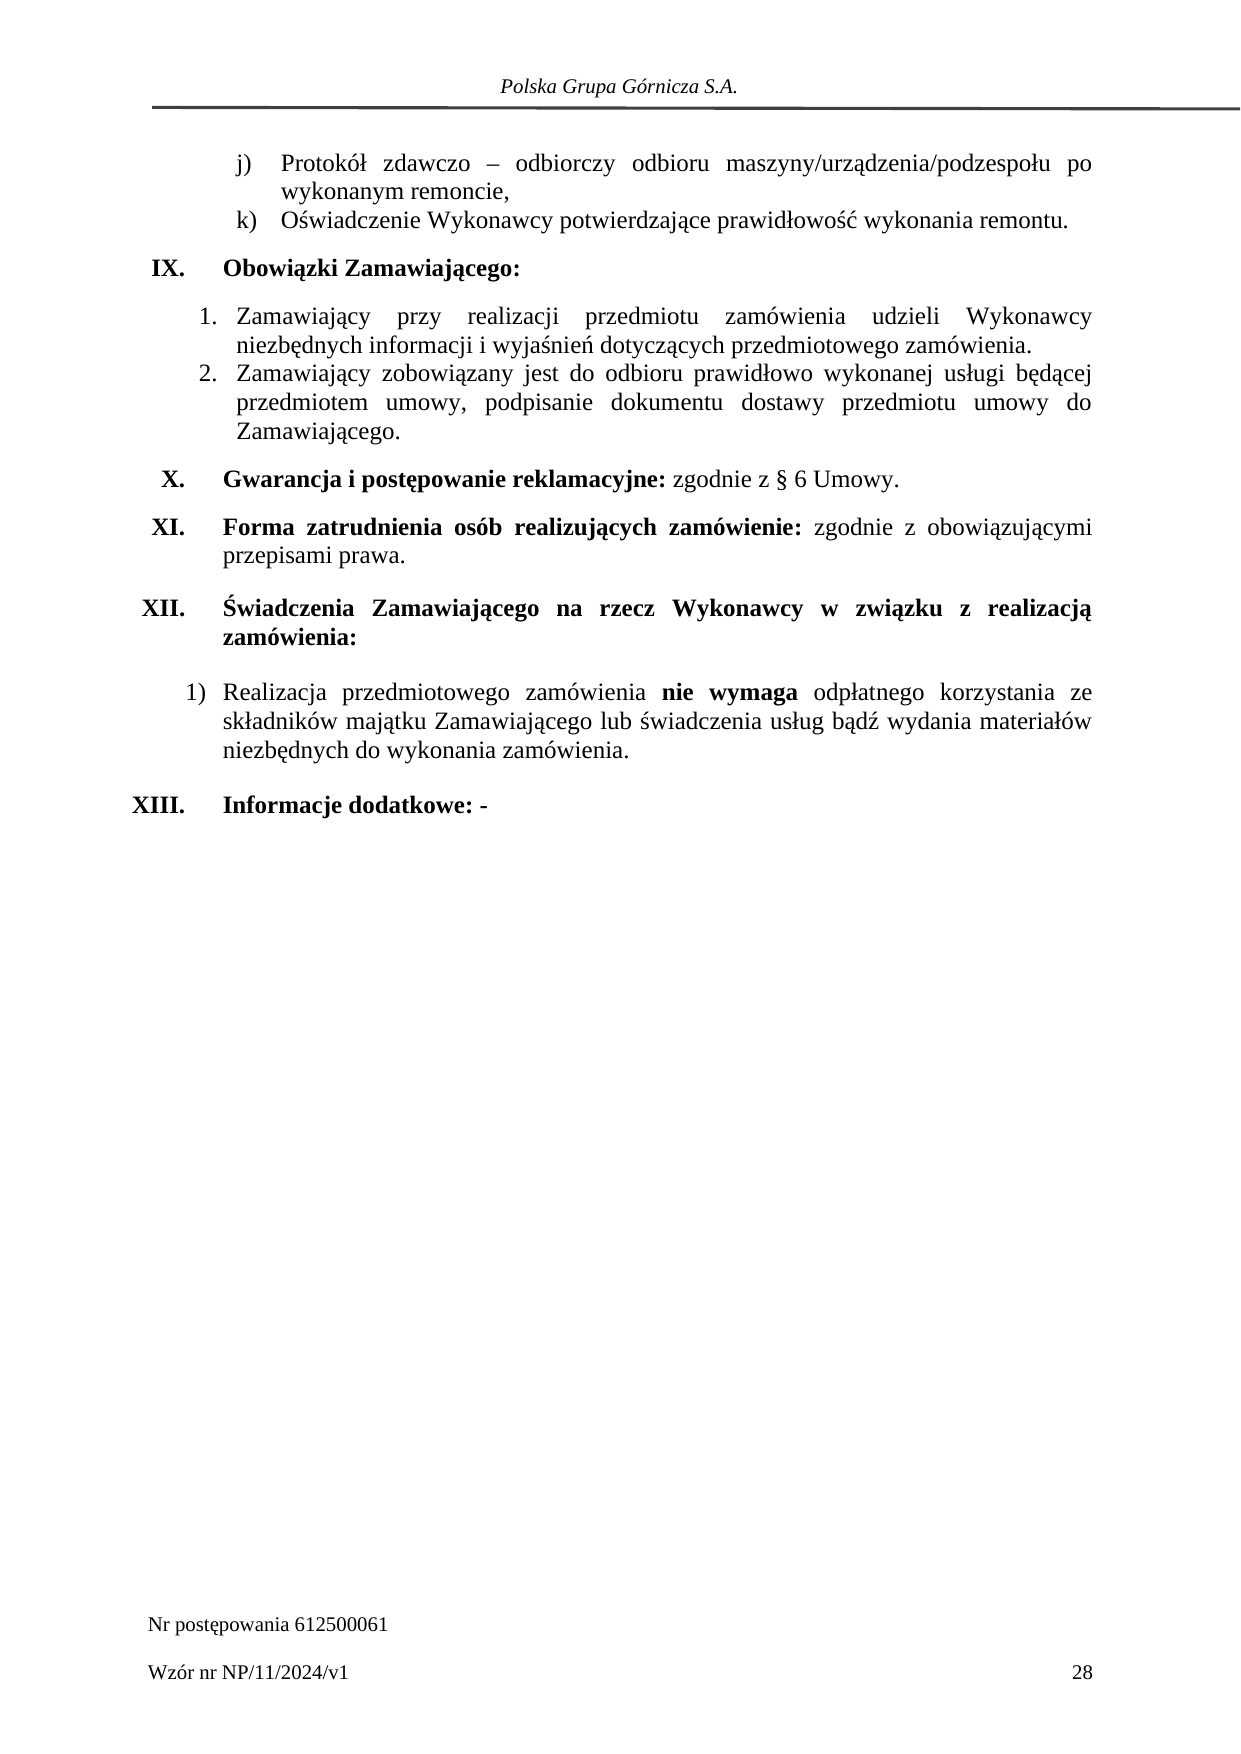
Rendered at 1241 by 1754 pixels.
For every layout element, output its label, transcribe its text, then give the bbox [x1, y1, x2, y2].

list Forma zatrudnienia osób realizujących zamówienie: zgodnie z obowiązującymi przepisami prawa. [185, 512, 1093, 569]
list Gwarancja i postępowanie reklamacyjne: zgodnie z § 6 Umowy. [185, 464, 1093, 493]
list Realizacja przedmiotowego zamówienia nie wymaga odpłatnego korzystania ze składników majątku Zamawiającego lub świadczenia usług bądź wydania materiałów niezbędnych do wykonania zamówienia. [185, 677, 1093, 763]
list Zamawiający zobowiązany jest do odbioru prawidłowo wykonanej usługi będącej przedmiotem umowy, podpisanie dokumentu dostawy przedmiotu umowy do Zamawiającego. [199, 358, 1093, 445]
list Zamawiający przy realizacji przedmiotu zamówienia udzieli Wykonawcy niezbędnych informacji i wyjaśnień dotyczących przedmiotowego zamówienia. [199, 301, 1093, 358]
list Protokół zdawczo – odbiorczy odbioru maszyny/urządzenia/podzespołu po wykonanym remoncie, [236, 148, 1093, 205]
list Obowiązki Zamawiającego: [185, 253, 1093, 282]
list Świadczenia Zamawiającego na rzecz Wykonawcy w związku z realizacją zamówienia: [185, 593, 1093, 651]
list Oświadczenie Wykonawcy potwierdzające prawidłowość wykonania remontu. [236, 205, 1093, 234]
list Informacje dodatkowe: - [185, 790, 1093, 818]
